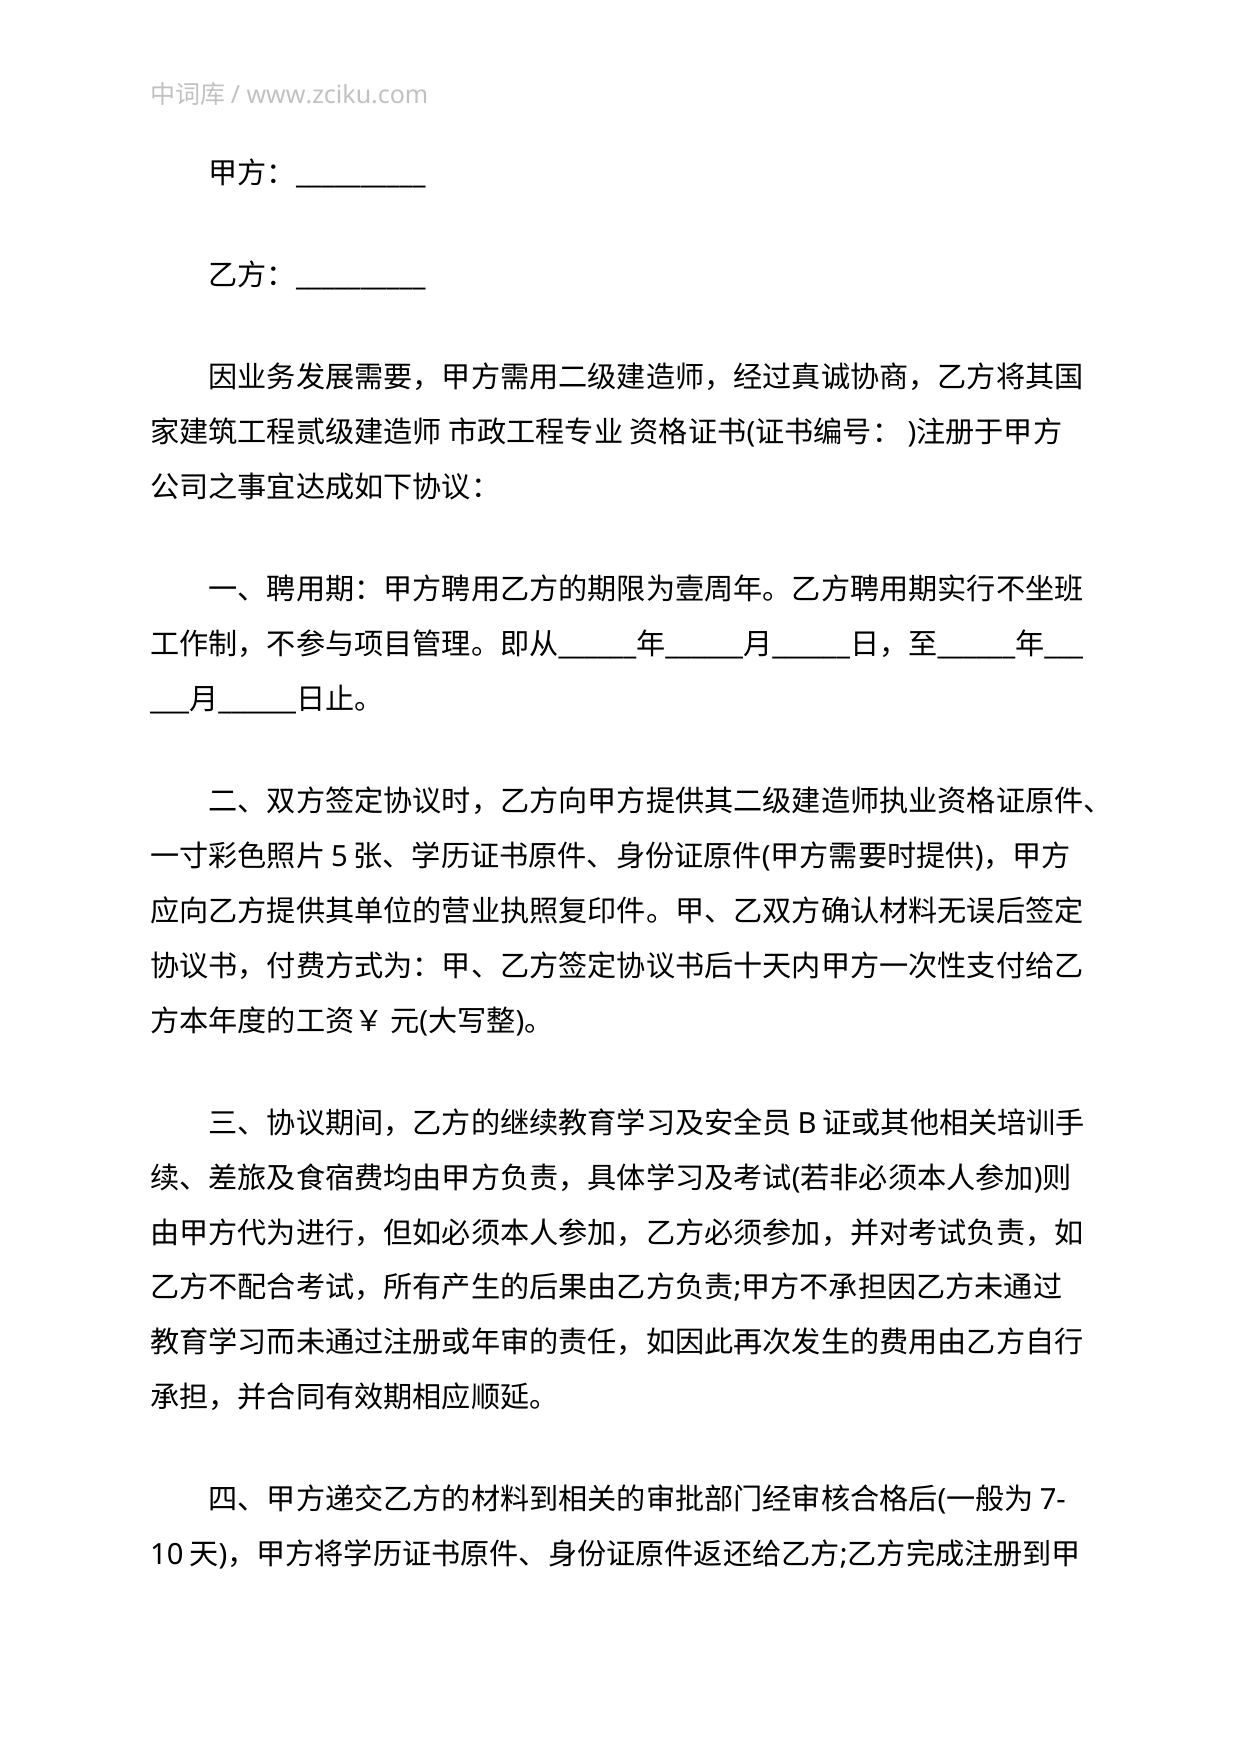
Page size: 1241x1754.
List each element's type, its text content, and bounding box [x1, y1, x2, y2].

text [150, 1476, 1090, 1573]
text 因业务发展需要，甲方需用二级建造师，经过真诚协商，乙方将其国家建筑工程贰级建造师 市政工程专业 资格证书(证书编号： )注册于甲方公司之事宜达成如下协议： [150, 354, 1090, 506]
text 三、协议期间，乙方的继续教育学习及安全员B证或其他相关培训手续、差旅及食宿费均由甲方负责，具体学习及考试(若非必须本人参加)则由甲方代为进行，但如必须本人参加，乙方必须参加，并对考试负责，如乙方不配合考试，所有产生的后果由乙方负责;甲方不承担因乙方未通过教育学习而未通过注册或年审的责任，如因此再次发生的费用由乙方自行承担，并合同有效期相应顺延。 [150, 1099, 1090, 1416]
text 二、双方签定协议时，乙方向甲方提供其二级建造师执业资格证原件、一寸彩色照片5张、学历证书原件、身份证原件(甲方需要时提供)，甲方应向乙方提供其单位的营业执照复印件。甲、乙双方确认材料无误后签定协议书，付费方式为：甲、乙方签定协议书后十天内甲方一次性支付给乙方本年度的工资￥ 元(大写整)。 [150, 777, 1090, 1039]
text 乙方：__________ [150, 252, 1090, 294]
text 甲方：__________ [150, 150, 1090, 192]
text 一、聘用期：甲方聘用乙方的期限为壹周年。乙方聘用期实行不坐班工作制，不参与项目管理。即从______年______月______日，至______年______月______日止。 [150, 566, 1090, 718]
